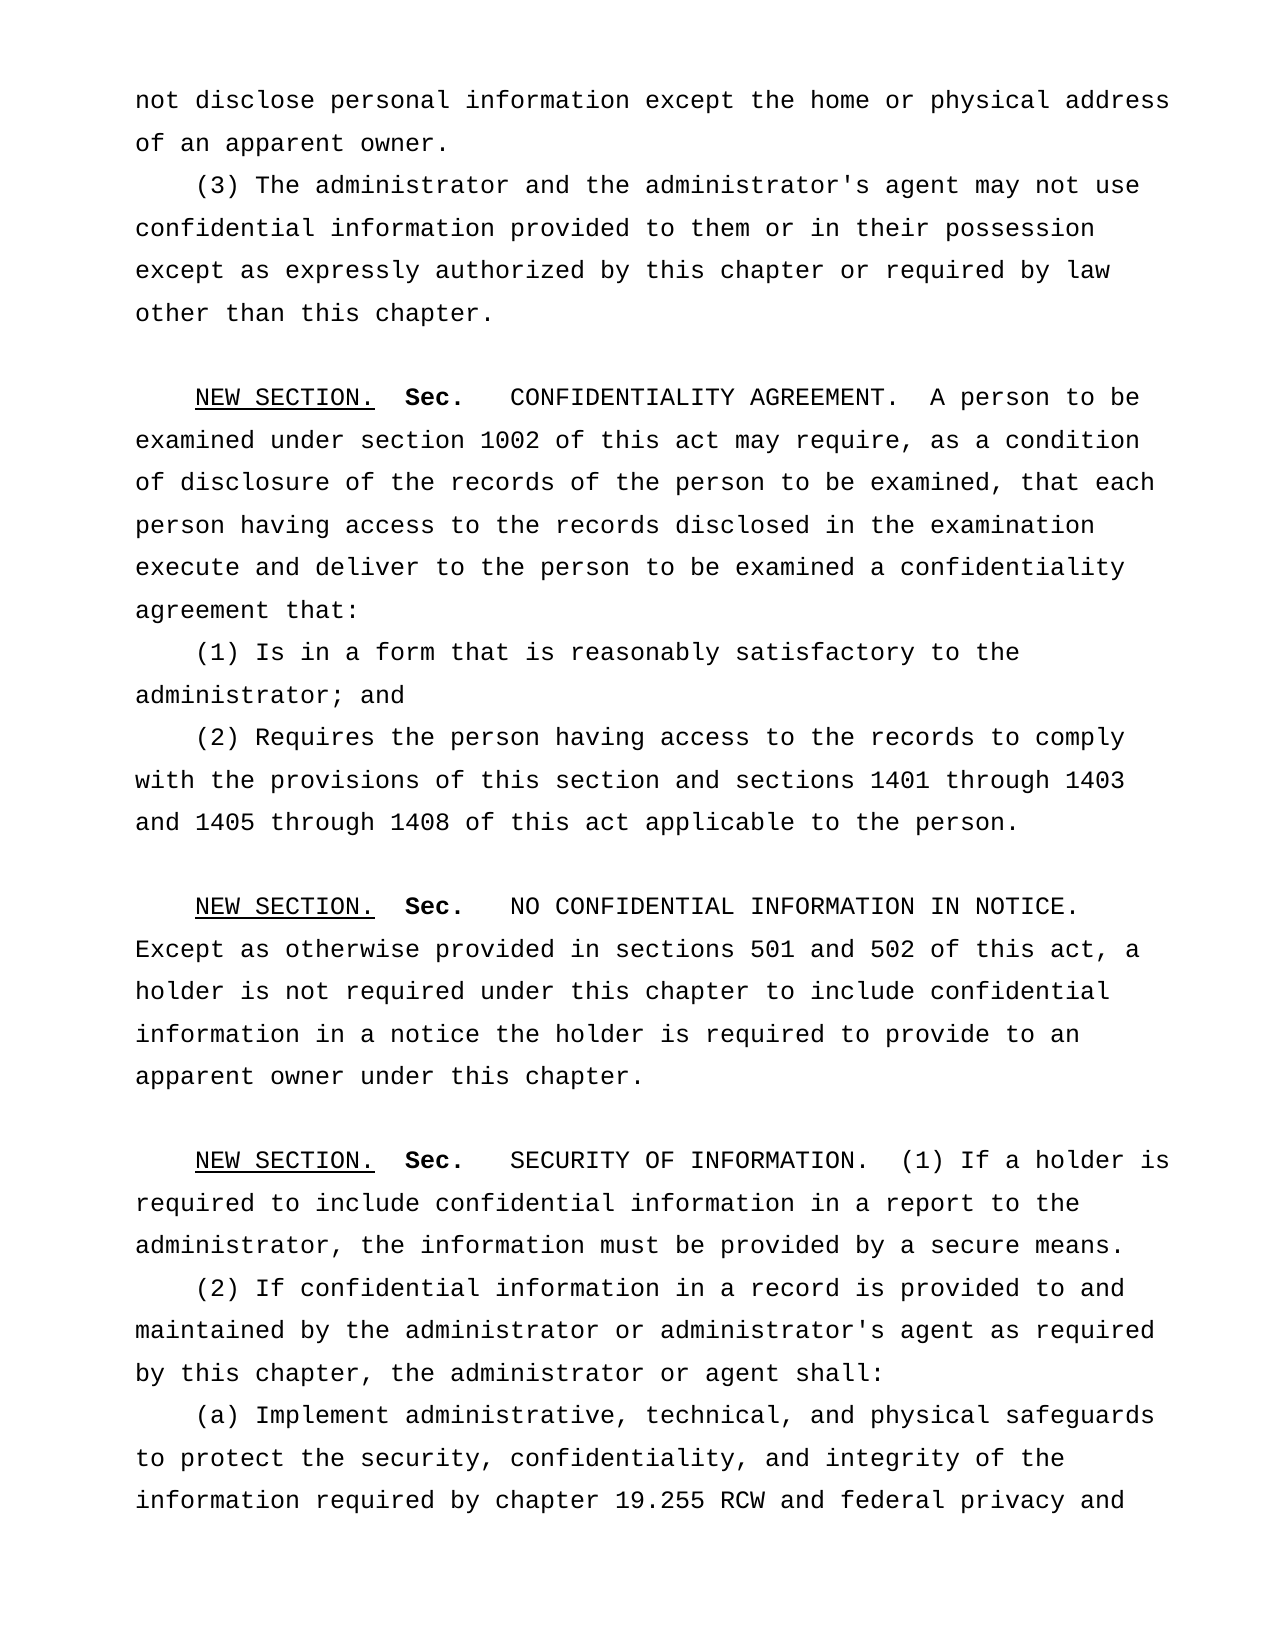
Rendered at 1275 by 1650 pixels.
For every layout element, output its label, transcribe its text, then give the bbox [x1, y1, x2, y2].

text NEW SECTION. Sec. SECURITY OF INFORMATION. (1) If a holder is required to include confidential information in a report to the administrator, the information must be provided by a secure means. [135, 1135, 1170, 1262]
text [135, 75, 1170, 160]
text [135, 1390, 1170, 1517]
text (3) The administrator and the administrator's agent may not use confidential information provided to them or in their possession except as expressly authorized by this chapter or required by law other than this chapter. [135, 160, 1170, 330]
text NEW SECTION. Sec. NO CONFIDENTIAL INFORMATION IN NOTICE. Except as otherwise provided in sections 501 and 502 of this act, a holder is not required under this chapter to include confidential information in a notice the holder is required to provide to an apparent owner under this chapter. [135, 881, 1170, 1093]
text NEW SECTION. Sec. CONFIDENTIALITY AGREEMENT. A person to be examined under section 1002 of this act may require, as a condition of disclosure of the records of the person to be examined, that each person having access to the records disclosed in the examination execute and deliver to the person to be examined a confidentiality agreement that: [135, 372, 1170, 627]
text (1) Is in a form that is reasonably satisfactory to the administrator; and [135, 627, 1170, 712]
text (2) Requires the person having access to the records to comply with the provisions of this section and sections 1401 through 1403 and 1405 through 1408 of this act applicable to the person. [135, 712, 1170, 839]
text (2) If confidential information in a record is provided to and maintained by the administrator or administrator's agent as required by this chapter, the administrator or agent shall: [135, 1262, 1170, 1390]
